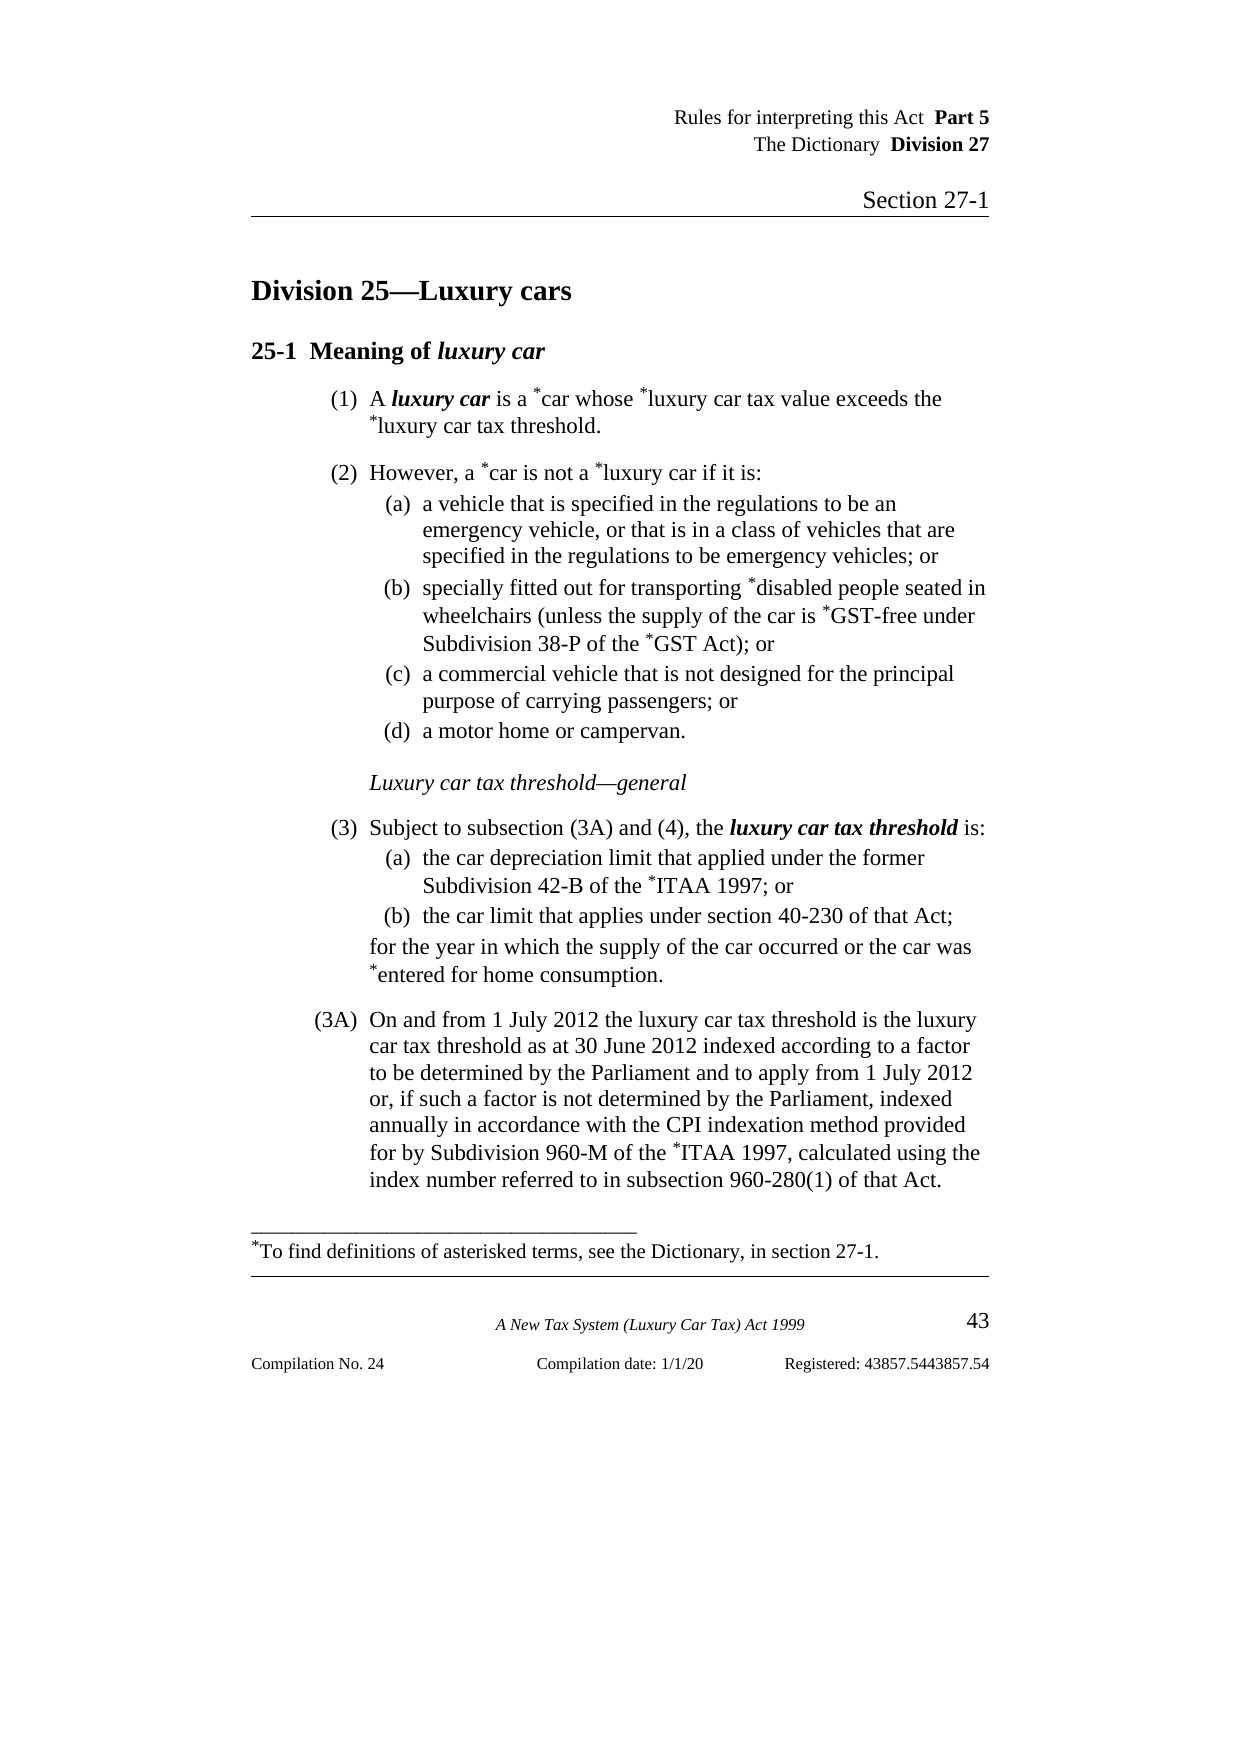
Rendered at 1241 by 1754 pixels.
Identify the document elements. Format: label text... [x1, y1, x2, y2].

text (2) However, a *car is not a *luxury car if it is: [251, 458, 989, 485]
text (c) a commercial vehicle that is not designed for the principal purpose of carrying passengers; or [251, 660, 989, 713]
text (b) the car limit that applies under section 40-230 of that Act; [251, 903, 989, 929]
text Division 25—Luxury cars [251, 273, 989, 307]
text (d) a motor home or campervan. [251, 717, 989, 744]
text Luxury car tax threshold—general [369, 769, 989, 795]
text (3A) On and from 1 July 2012 the luxury car tax threshold is the luxury car tax threshold as at 30 June 2012 indexed according to a factor to be determined by the Parliament and to apply from 1 July 2012 or, if such a factor is not determined by the Parliament, indexed annually in accordance with the CPI indexation method provided for by Subdivision 960-M of the *ITAA 1997, calculated using the index number referred to in subsection 960-280(1) of that Act. [251, 1006, 989, 1192]
text (b) specially fitted out for transporting *disabled people seated in wheelchairs (unless the supply of the car is *GST-free under Subdivision 38-P of the *GST Act); or [251, 573, 989, 656]
text (a) a vehicle that is specified in the regulations to be an emergency vehicle, or that is in a class of vehicles that are specified in the regulations to be emergency vehicles; or [251, 489, 989, 569]
text 25-1 Meaning of luxury car [251, 336, 989, 364]
text for the year in which the supply of the car occurred or the car was *entered for home consumption. [369, 933, 989, 987]
text (3) Subject to subsection (3A) and (4), the luxury car tax threshold is: [251, 814, 989, 840]
text (a) the car depreciation limit that applied under the former Subdivision 42-B of the *ITAA 1997; or [251, 844, 989, 898]
text (1) A luxury car is a *car whose *luxury car tax value exceeds the *luxury car tax threshold. [251, 383, 989, 439]
